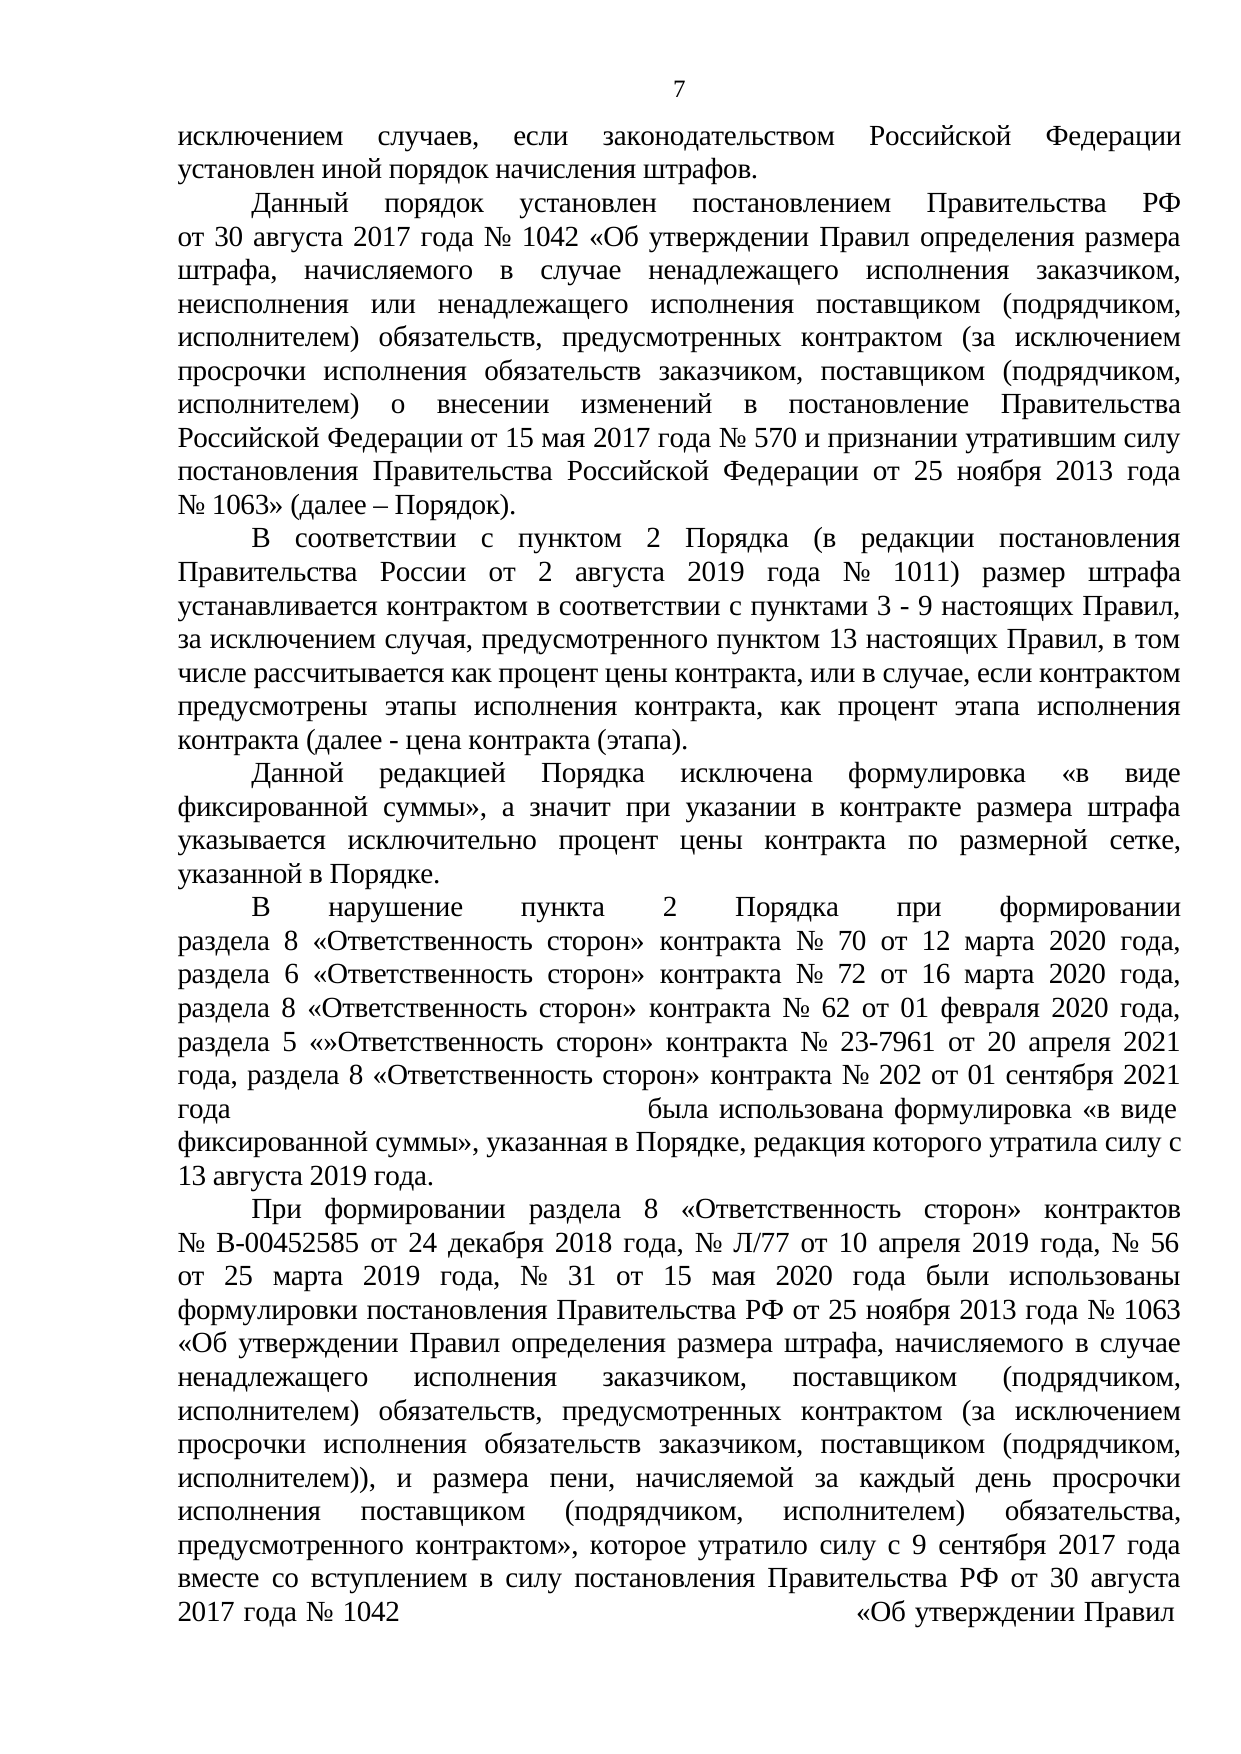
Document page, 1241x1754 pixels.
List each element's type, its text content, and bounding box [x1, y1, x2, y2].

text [177, 1191, 1181, 1627]
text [177, 118, 1181, 185]
text Данный порядок установлен постановлением Правительства РФ от 30 августа 2017 года № 1042 «Об утверждении Правил определения размера штрафа, начисляемого в случае ненадлежащего исполнения заказчиком, неисполнения или ненадлежащего исполнения поставщиком (подрядчиком, исполнителем) обязательств, предусмотренных контрактом (за исключением просрочки исполнения обязательств заказчиком, поставщиком (подрядчиком, исполнителем) о внесении изменений в постановление Правительства Российской Федерации от 15 мая 2017 года № 570 и признании утратившим силу постановления Правительства Российской Федерации от 25 ноября 2013 года № 1063» (далее – Порядок). [177, 185, 1181, 521]
text В соответствии с пунктом 2 Порядка (в редакции постановления Правительства России от 2 августа 2019 года № 1011) размер штрафа устанавливается контрактом в соответствии с пунктами 3 - 9 настоящих Правил, за исключением случая, предусмотренного пунктом 13 настоящих Правил, в том числе рассчитывается как процент цены контракта, или в случае, если контрактом предусмотрены этапы исполнения контракта, как процент этапа исполнения контракта (далее - цена контракта (этапа). [177, 521, 1181, 755]
text В нарушение пункта 2 Порядка при формировании раздела 8 «Ответственность сторон» контракта № 70 от 12 марта 2020 года, раздела 6 «Ответственность сторон» контракта № 72 от 16 марта 2020 года, раздела 8 «Ответственность сторон» контракта № 62 от 01 февраля 2020 года, раздела 5 «»Ответственность сторон» контракта № 23-7961 от 20 апреля 2021 года, раздела 8 «Ответственность сторон» контракта № 202 от 01 сентября 2021 года была использована формулировка «в виде фиксированной суммы», указанная в Порядке, редакция которого утратила силу с 13 августа 2019 года. [177, 889, 1181, 1191]
text Данной редакцией Порядка исключена формулировка «в виде фиксированной суммы», а значит при указании в контракте размера штрафа указывается исключительно процент цены контракта по размерной сетке, указанной в Порядке. [177, 755, 1181, 889]
